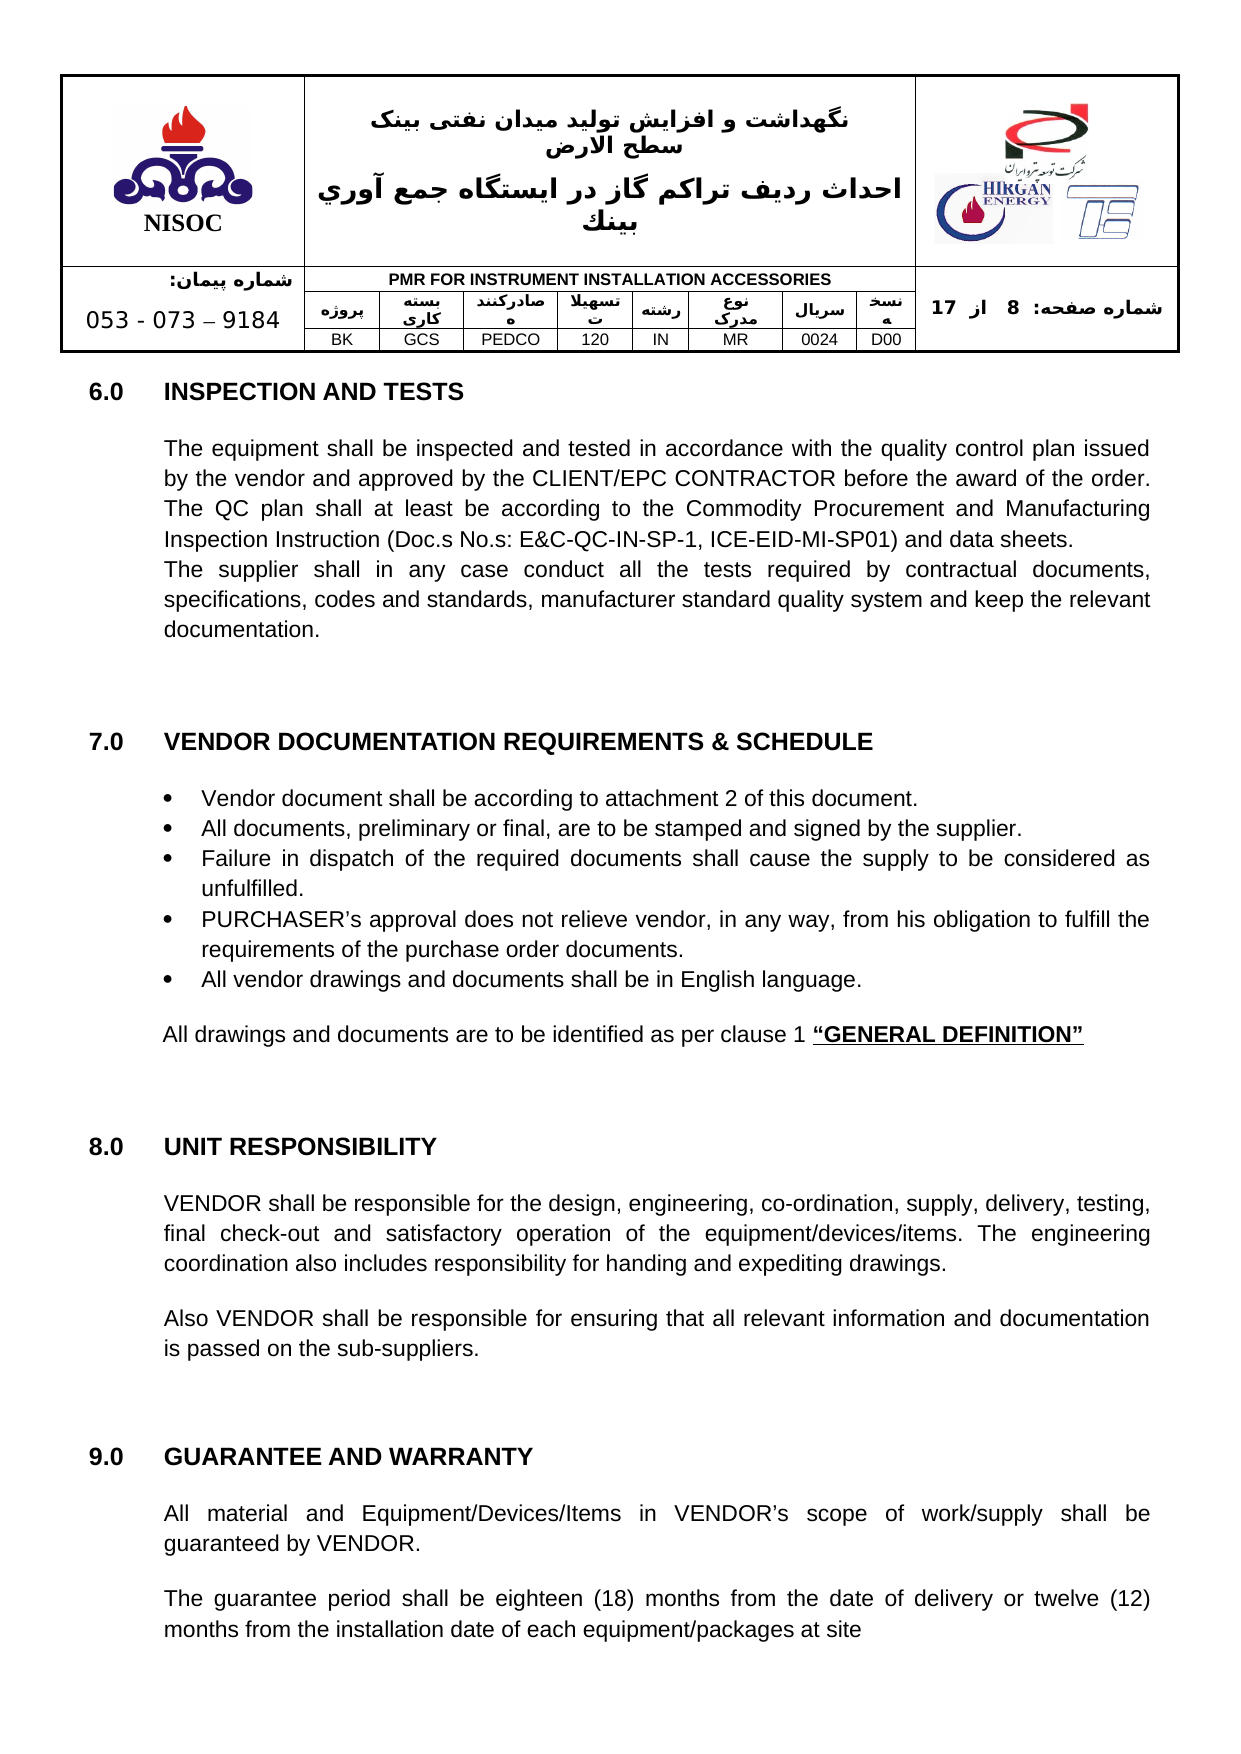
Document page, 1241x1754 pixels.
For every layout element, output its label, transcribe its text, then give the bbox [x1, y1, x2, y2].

list GUARANTEE AND WARRANTY [89, 1442, 1152, 1471]
list VENDOR DOCUMENTATION REQUIREMENTS & SCHEDULE [89, 727, 1152, 755]
list All documents, preliminary or final, are to be stamped and signed by the supplier. [164, 815, 1152, 841]
picture [934, 103, 1089, 244]
text All material and Equipment/Devices/Items in VENDOR’s scope of work/supply shall be guaranteed by VENDOR. [164, 1500, 1152, 1557]
list INSPECTION AND TESTS [89, 377, 1152, 406]
list Vendor document shall be according to attachment 2 of this document. [164, 785, 1152, 811]
list UNIT RESPONSIBILITY [89, 1132, 1152, 1160]
list The equipment shall be inspected and tested in accordance with the quality control plan issued by the vendor and approved by the CLIENT/EPC CONTRACTOR before the award of the order. The QC plan shall at least be according to the Commodity Procurement and Manufacturing Inspection Instruction (Doc.s No.s: E&C-QC-IN-SP-1, ICE-EID-MI-SP01) and data sheets. [164, 435, 1152, 552]
list Failure in dispatch of the required documents shall cause the supply to be considered as unfulfilled. [164, 845, 1152, 902]
text All drawings and documents are to be identified as per clause 1 “GENERAL DEFINITION” [162, 1021, 1152, 1047]
text VENDOR shall be responsible for the design, engineering, co-ordination, supply, delivery, testing, final check-out and satisfactory operation of the equipment/devices/items. The engineering coordination also includes responsibility for handing and expediting drawings. [164, 1189, 1152, 1276]
list All vendor drawings and documents shall be in English language. [164, 966, 1152, 992]
text Also VENDOR shall be responsible for ensuring that all relevant information and documentation is passed on the sub-suppliers. [164, 1305, 1152, 1362]
list The supplier shall in any case conduct all the tests required by contractual documents, specifications, codes and standards, manufacturer standard quality system and keep the relevant documentation. [164, 556, 1152, 643]
picture [113, 106, 253, 208]
text The guarantee period shall be eighteen (18) months from the date of delivery or twelve (12) months from the installation date of each equipment/packages at site [164, 1585, 1152, 1642]
list PURCHASER’s approval does not relieve vendor, in any way, from his obligation to fulfill the requirements of the purchase order documents. [164, 906, 1152, 962]
